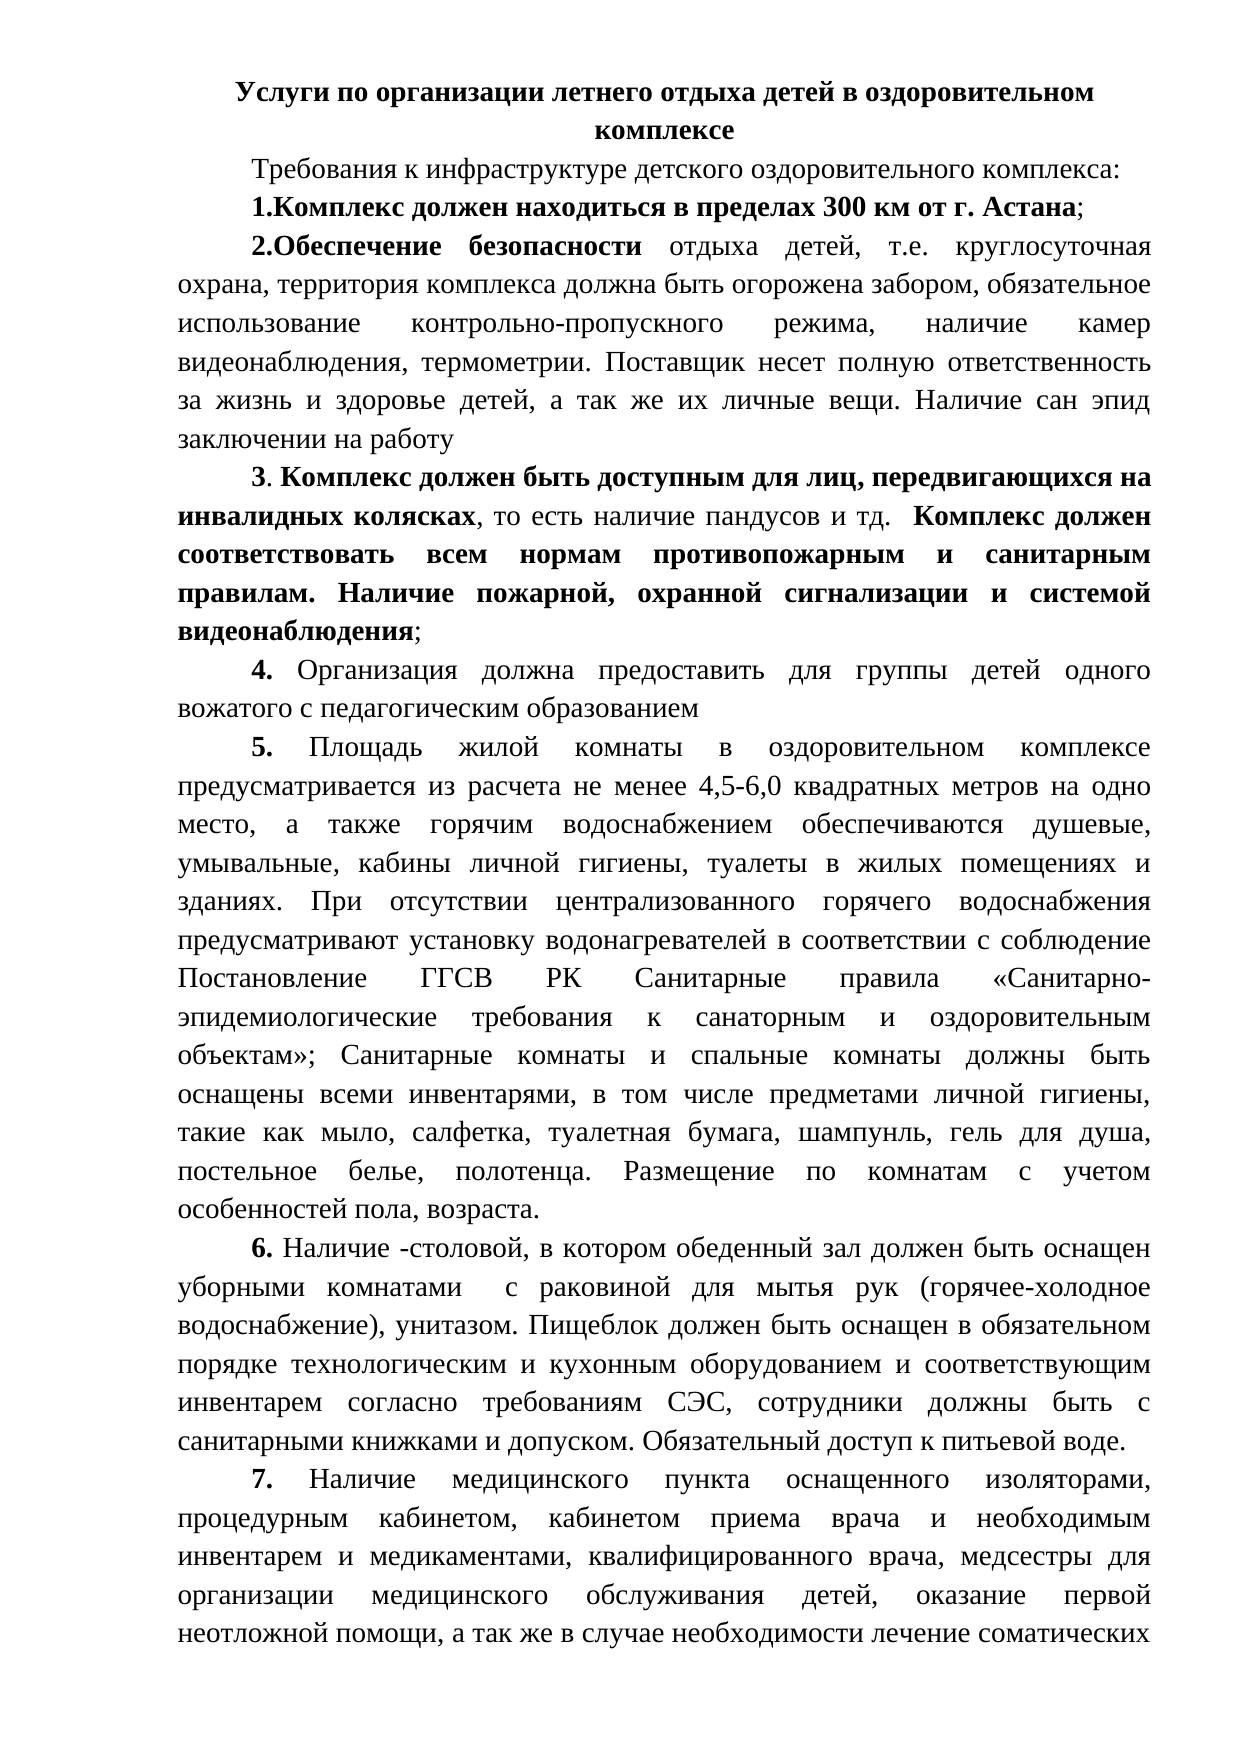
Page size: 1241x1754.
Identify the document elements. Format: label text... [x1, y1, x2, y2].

text 1.Комплекс должен находиться в пределах 300 км от г. Астана; [177, 189, 1152, 223]
text Требования к инфраструктуре детского оздоровительного комплекса: [177, 151, 1152, 184]
text 3. Комплекс должен быть доступным для лиц, передвигающихся на инвалидных колясках, то есть наличие пандусов и тд. Комплекс должен соответствовать всем нормам противопожарным и санитарным правилам. Наличие пожарной, охранной сигнализации и системой видеонаблюдения; [177, 459, 1152, 647]
text 6. Наличие -столовой, в котором обеденный зал должен быть оснащен уборными комнатами с раковиной для мытья рук (горячее-холодное водоснабжение), унитазом. Пищеблок должен быть оснащен в обязательном порядке технологическим и кухонным оборудованием и соответствующим инвентарем согласно требованиям СЭС, сотрудники должны быть с санитарными книжками и допуском. Обязательный доступ к питьевой воде. [177, 1230, 1152, 1456]
text 2.Обеспечение безопасности отдыха детей, т.е. круглосуточная охрана, территория комплекса должна быть огорожена забором, обязательное использование контрольно-пропускного режима, наличие камер видеонаблюдения, термометрии. Поставщик несет полную ответственность за жизнь и здоровье детей, а так же их личные вещи. Наличие сан эпид заключении на работу [177, 228, 1152, 454]
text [177, 1461, 1152, 1649]
text 4. Организация должна предоставить для группы детей одного вожатого с педагогическим образованием [177, 652, 1152, 724]
text Услуги по организации летнего отдыха детей в оздоровительном комплексе [177, 74, 1152, 146]
text 5. Площадь жилой комнаты в оздоровительном комплексе предусматривается из расчета не менее 4,5-6,0 квадратных метров на одно место, а также горячим водоснабжением обеспечиваются душевые, умывальные, кабины личной гигиены, туалеты в жилых помещениях и зданиях. При отсутствии централизованного горячего водоснабжения предусматривают установку водонагревателей в соответствии с соблюдение Постановление ГГСВ РК Санитарные правила «Санитарно-эпидемиологические требования к санаторным и оздоровительным объектам»; Санитарные комнаты и спальные комнаты должны быть оснащены всеми инвентарями, в том числе предметами личной гигиены, такие как мыло, салфетка, туалетная бумага, шампунль, гель для душа, постельное белье, полотенца. Размещение по комнатам с учетом особенностей пола, возраста. [177, 729, 1152, 1225]
